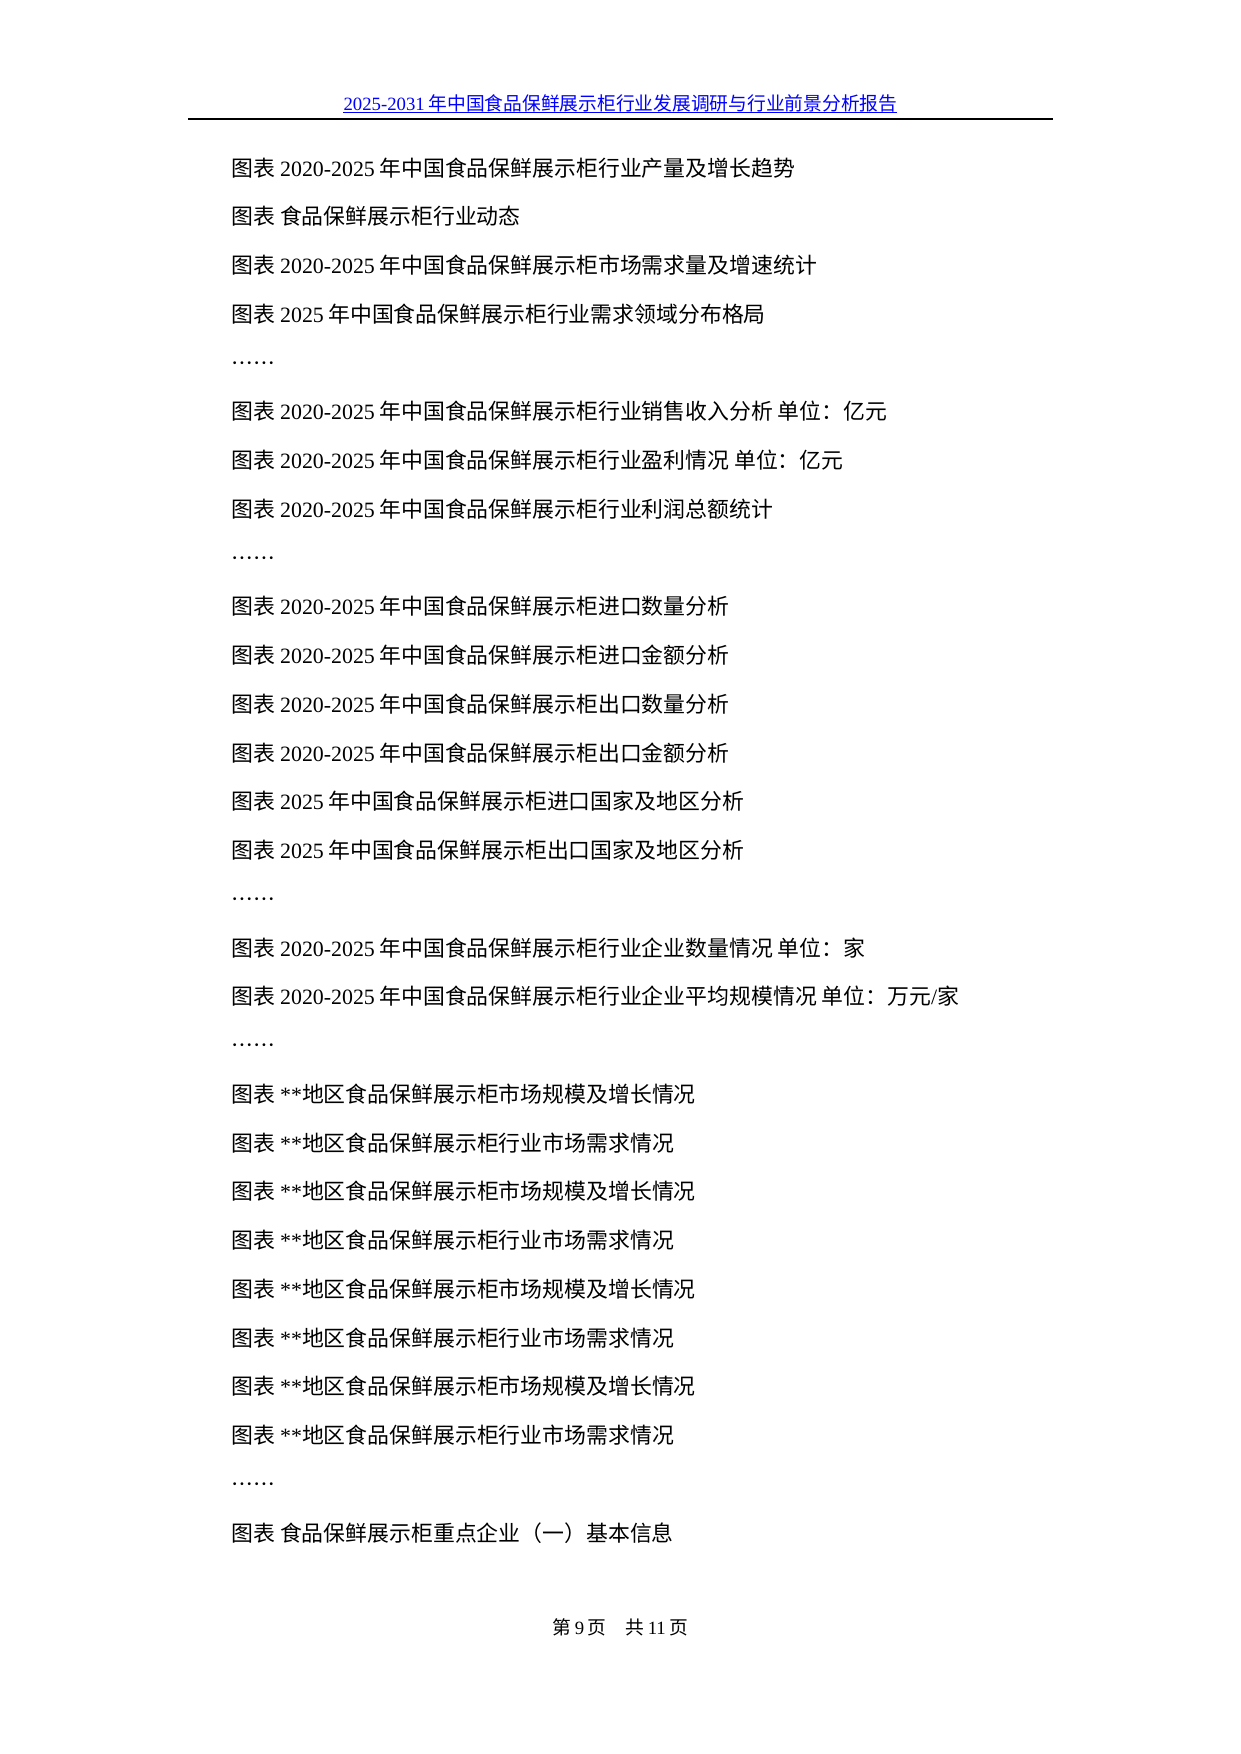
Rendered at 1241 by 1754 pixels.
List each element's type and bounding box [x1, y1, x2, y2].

text [187, 150, 1053, 1548]
